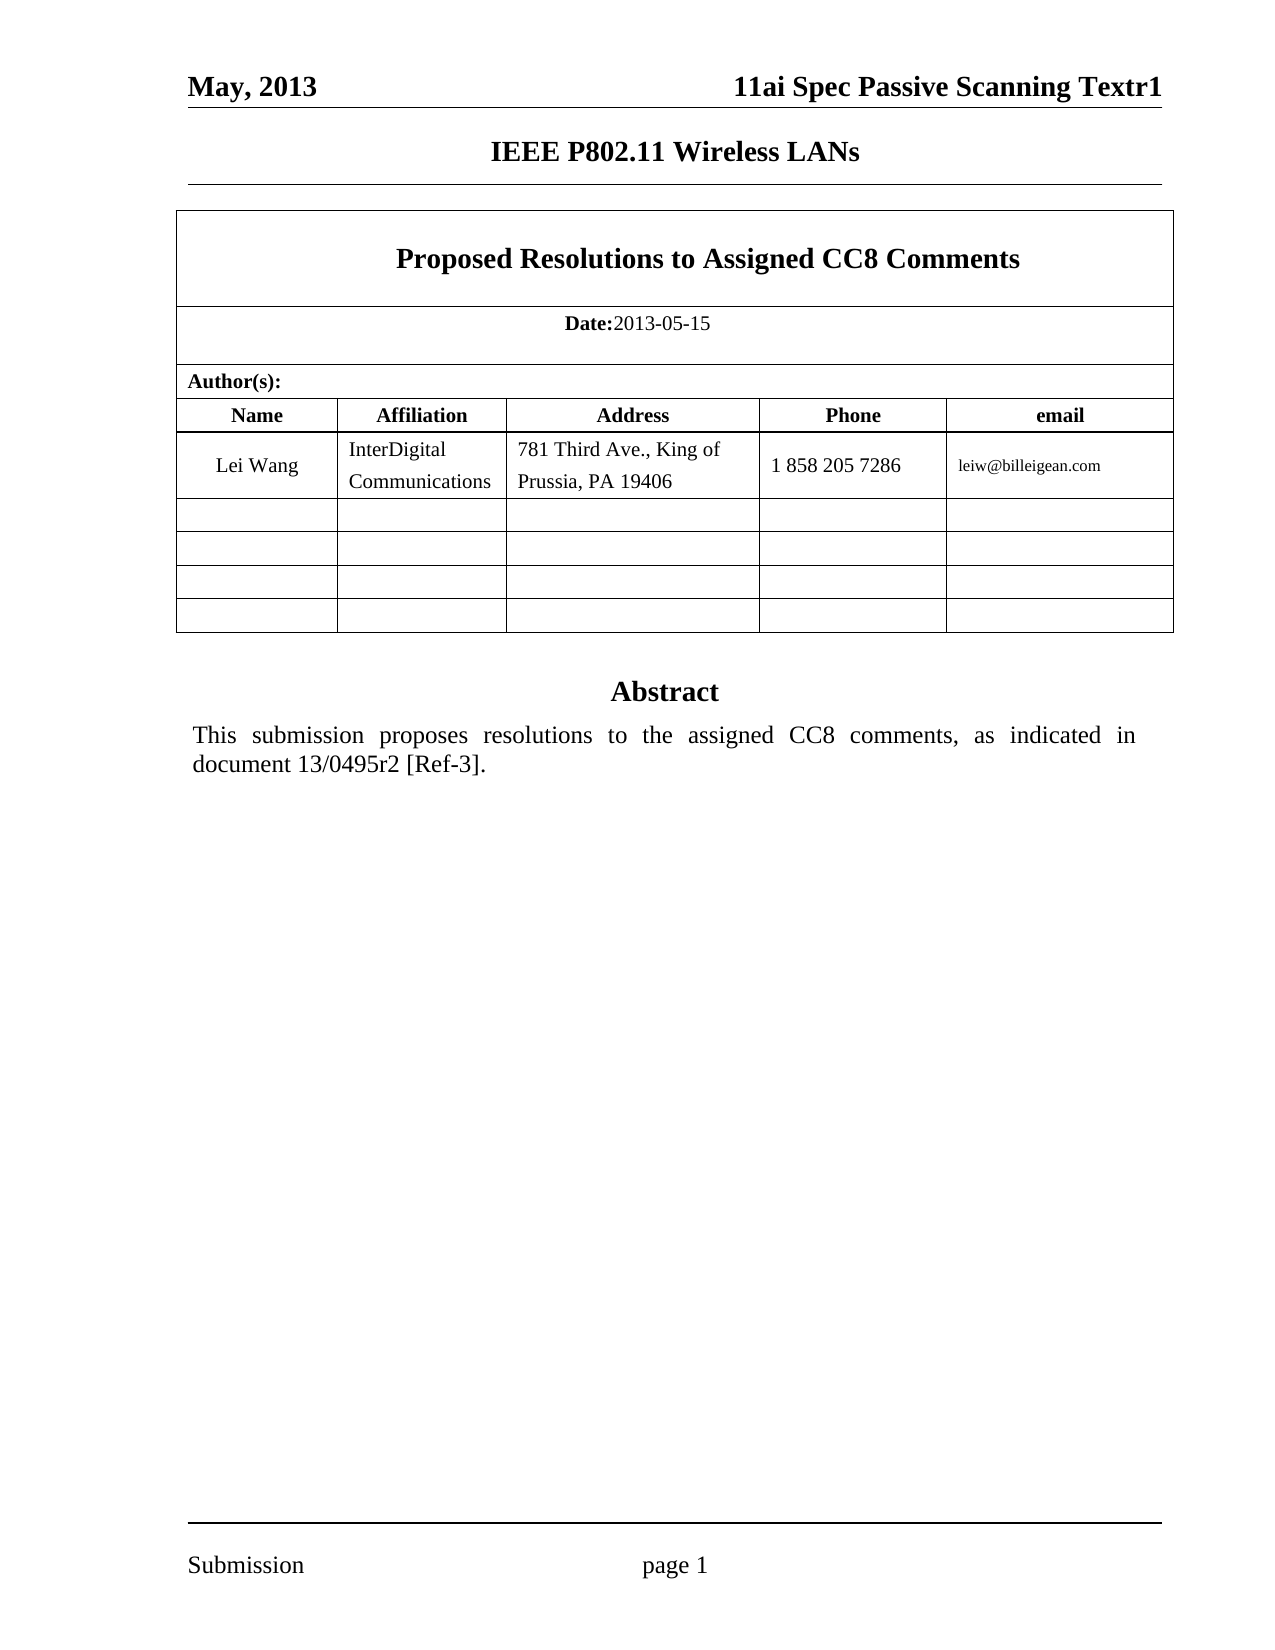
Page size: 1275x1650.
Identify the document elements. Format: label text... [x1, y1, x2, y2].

table_cell [507, 566, 759, 598]
table_cell [177, 566, 337, 598]
table_cell Address [507, 399, 759, 431]
table_cell [507, 499, 759, 531]
table_cell [177, 599, 337, 632]
table_cell leiw@billeigean.com [947, 433, 1173, 497]
table_cell [338, 599, 506, 632]
table_cell 781 Third Ave., King of Prussia, PA 19406 [507, 433, 759, 497]
table_cell Lei Wang [177, 433, 337, 497]
table_cell Name [177, 399, 337, 431]
table_cell [338, 499, 506, 531]
table_cell [177, 532, 337, 564]
table_cell [338, 532, 506, 564]
table_cell Author(s): [177, 365, 1173, 398]
table_cell [947, 532, 1173, 564]
text IEEE P802.11 Wireless LANs [187, 119, 1162, 185]
table_cell [760, 566, 946, 598]
table_cell [507, 532, 759, 564]
table_cell [760, 499, 946, 531]
table_cell [338, 566, 506, 598]
table_cell Phone [760, 399, 946, 431]
table_cell [507, 599, 759, 632]
table_cell 1 858 205 7286 [760, 433, 946, 497]
table_cell [947, 599, 1173, 632]
table_cell [760, 532, 946, 564]
table_cell [947, 566, 1173, 598]
table_cell Date:2013-05-15 [177, 307, 1173, 364]
table_cell InterDigital Communications [338, 433, 506, 497]
table_cell [760, 599, 946, 632]
table_cell [947, 499, 1173, 531]
table_cell email [947, 399, 1173, 431]
table_header Proposed Resolutions to Assigned CC8 Comments [177, 211, 1173, 306]
table_cell Affiliation [338, 399, 506, 431]
table_cell [177, 499, 337, 531]
